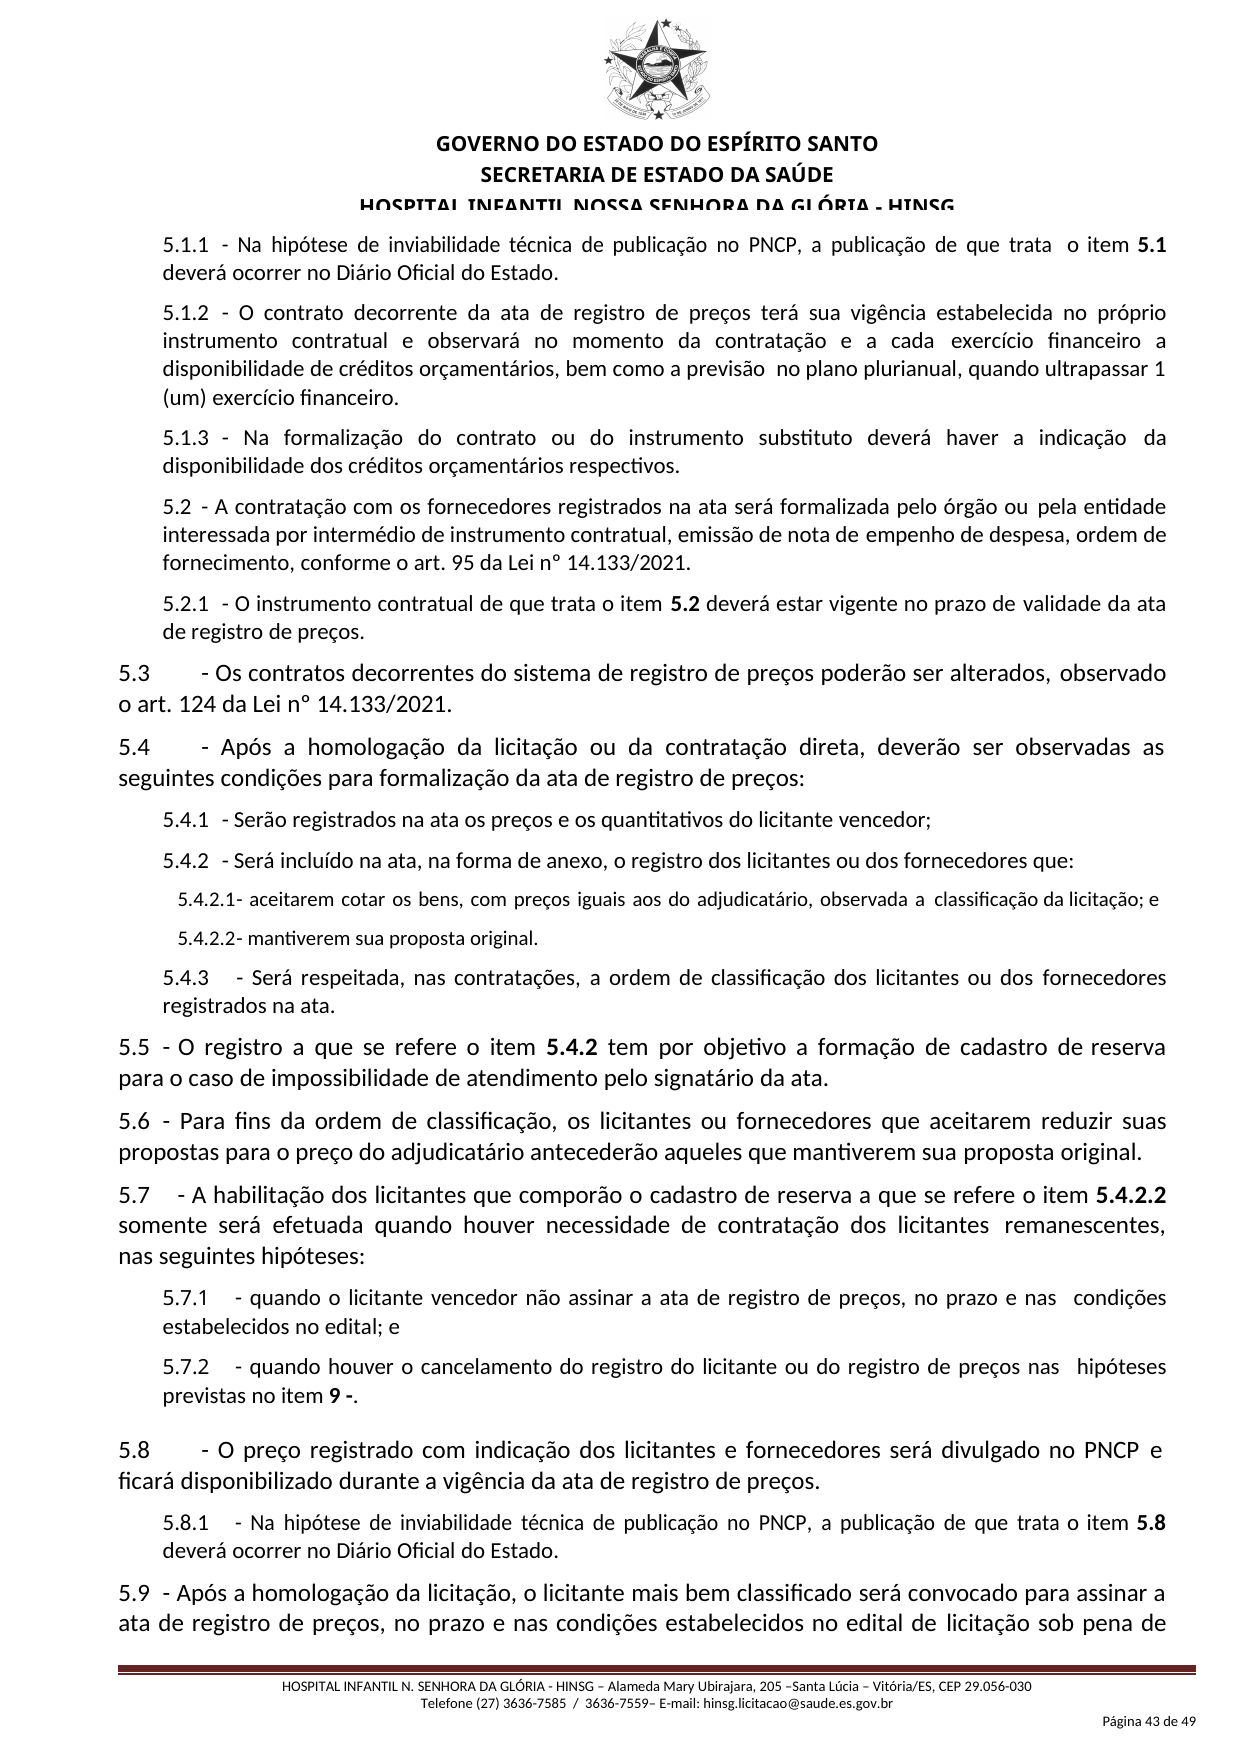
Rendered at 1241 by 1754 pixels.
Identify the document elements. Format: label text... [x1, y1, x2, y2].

list - O instrumento contratual de que trata o item 5.2 deverá estar vigente no prazo de validade da ata de registro de preços. [162, 589, 1166, 645]
list - Será respeitada, nas contratações, a ordem de classificação dos licitantes ou dos fornecedores registrados na ata. [162, 963, 1166, 1019]
list - Na formalização do contrato ou do instrumento substituto deverá haver a indicação da disponibilidade dos créditos orçamentários respectivos. [162, 423, 1166, 479]
list - quando houver o cancelamento do registro do licitante ou do registro de preços nas hipóteses previstas no item 9 -. [162, 1352, 1166, 1409]
list - A habilitação dos licitantes que comporão o cadastro de reserva a que se refere o item 5.4.2.2 somente será efetuada quando houver necessidade de contratação dos licitantes remanescentes, nas seguintes hipóteses: [118, 1179, 1166, 1271]
list - Será incluído na ata, na forma de anexo, o registro dos licitantes ou dos fornecedores que: [162, 846, 1166, 874]
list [118, 1577, 1166, 1638]
list - quando o licitante vencedor não assinar a ata de registro de preços, no prazo e nas condições estabelecidos no edital; e [162, 1283, 1166, 1340]
list - Os contratos decorrentes do sistema de registro de preços poderão ser alterados, observado o art. 124 da Lei nº 14.133/2021. [118, 658, 1166, 719]
picture [603, 17, 711, 121]
list - A contratação com os fornecedores registrados na ata será formalizada pelo órgão ou pela entidade interessada por intermédio de instrumento contratual, emissão de nota de empenho de despesa, ordem de fornecimento, conforme o art. 95 da Lei nº 14.133/2021. [162, 492, 1166, 576]
list - Para fins da ordem de classificação, os licitantes ou fornecedores que aceitarem reduzir suas propostas para o preço do adjudicatário antecederão aqueles que mantiverem sua proposta original. [118, 1105, 1166, 1166]
list - O preço registrado com indicação dos licitantes e fornecedores será divulgado no PNCP e ficará disponibilizado durante a vigência da ata de registro de preços. [118, 1434, 1166, 1495]
list - Serão registrados na ata os preços e os quantitativos do licitante vencedor; [162, 805, 1166, 833]
list - mantiverem sua proposta original. [177, 925, 1166, 950]
list - O registro a que se refere o item 5.4.2 tem por objetivo a formação de cadastro de reserva para o caso de impossibilidade de atendimento pelo signatário da ata. [118, 1032, 1166, 1093]
list - O contrato decorrente da ata de registro de preços terá sua vigência estabelecida no próprio instrumento contratual e observará no momento da contratação e a cada exercício financeiro a disponibilidade de créditos orçamentários, bem como a previsão no plano plurianual, quando ultrapassar 1 (um) exercício financeiro. [162, 298, 1166, 411]
list - Na hipótese de inviabilidade técnica de publicação no PNCP, a publicação de que trata o item 5.1 deverá ocorrer no Diário Oficial do Estado. [162, 230, 1166, 286]
list - aceitarem cotar os bens, com preços iguais aos do adjudicatário, observada a classificação da licitação; e [177, 887, 1166, 912]
list - Após a homologação da licitação ou da contratação direta, deverão ser observadas as seguintes condições para formalização da ata de registro de preços: [118, 731, 1166, 792]
list - Na hipótese de inviabilidade técnica de publicação no PNCP, a publicação de que trata o item 5.8 deverá ocorrer no Diário Oficial do Estado. [162, 1508, 1166, 1564]
